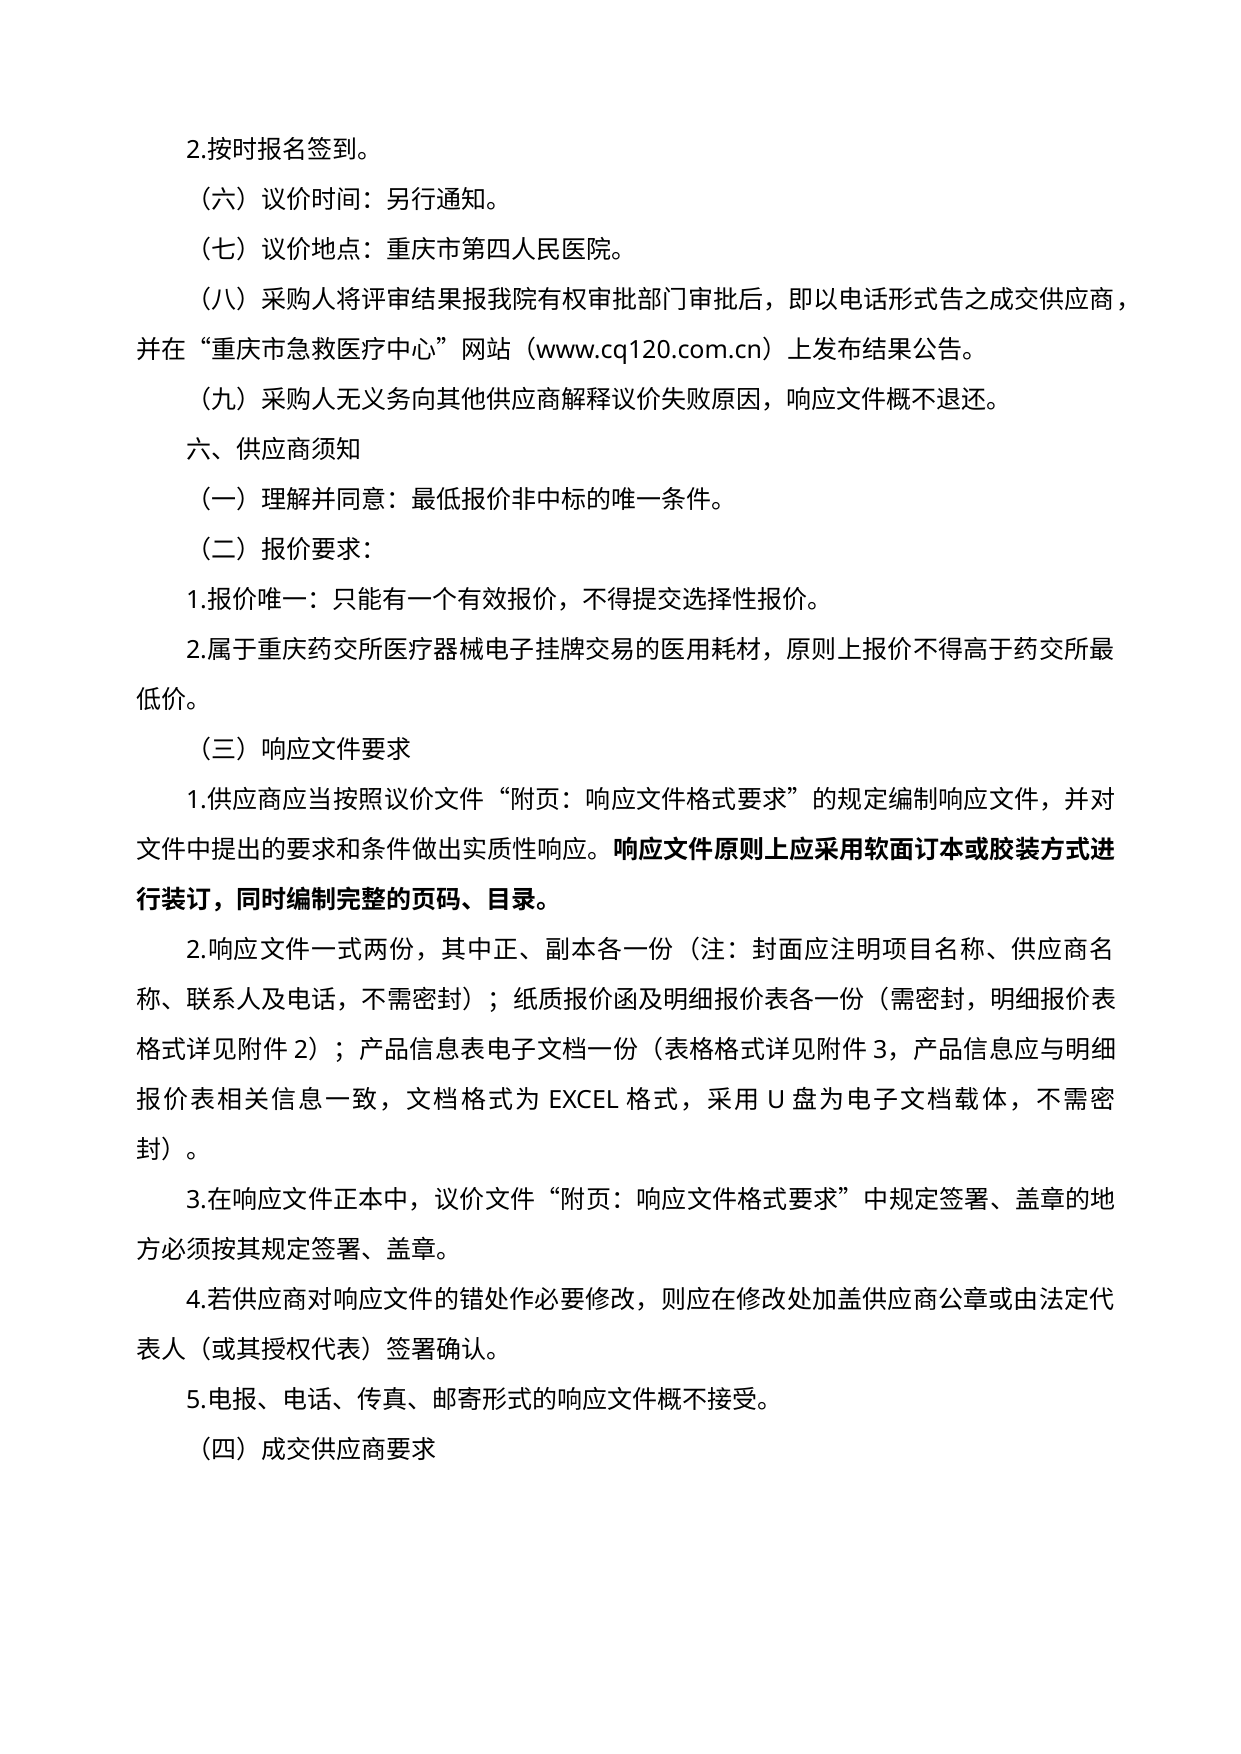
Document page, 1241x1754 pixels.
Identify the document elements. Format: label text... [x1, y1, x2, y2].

list 1.报价唯一：只能有一个有效报价，不得提交选择性报价。 [136, 568, 1116, 618]
text 5.电报、电话、传真、邮寄形式的响应文件概不接受。 [136, 1368, 1116, 1418]
list 1.供应商应当按照议价文件“附页：响应文件格式要求”的规定编制响应文件，并对文件中提出的要求和条件做出实质性响应。响应文件原则上应采用软面订本或胶装方式进行装订，同时编制完整的页码、目录。 [136, 768, 1116, 918]
list （一）理解并同意：最低报价非中标的唯一条件。 [136, 468, 1116, 518]
text （四）成交供应商要求 [136, 1418, 1116, 1468]
text （九）采购人无义务向其他供应商解释议价失败原因，响应文件概不退还。 [136, 368, 1116, 418]
text 4.若供应商对响应文件的错处作必要修改，则应在修改处加盖供应商公章或由法定代表人（或其授权代表）签署确认。 [136, 1268, 1116, 1368]
text （六）议价时间：另行通知。 [136, 168, 1116, 218]
list （三）响应文件要求 [136, 718, 1116, 768]
text 六、供应商须知 [136, 418, 1116, 468]
list 2.属于重庆药交所医疗器械电子挂牌交易的医用耗材，原则上报价不得高于药交所最低价。 [136, 618, 1116, 718]
text 2.按时报名签到。 [136, 118, 1116, 168]
text （八）采购人将评审结果报我院有权审批部门审批后，即以电话形式告之成交供应商，并在“重庆市急救医疗中心”网站（www.cq120.com.cn）上发布结果公告。 [136, 268, 1116, 368]
text 2.响应文件一式两份，其中正、副本各一份（注：封面应注明项目名称、供应商名称、联系人及电话，不需密封）；纸质报价函及明细报价表各一份（需密封，明细报价表格式详见附件2）；产品信息表电子文档一份（表格格式详见附件3，产品信息应与明细报价表相关信息一致，文档格式为EXCEL格式，采用U盘为电子文档载体，不需密封）。 [136, 918, 1116, 1168]
text （七）议价地点：重庆市第四人民医院。 [136, 218, 1116, 268]
list （二）报价要求： [136, 518, 1116, 568]
text 3.在响应文件正本中，议价文件“附页：响应文件格式要求”中规定签署、盖章的地方必须按其规定签署、盖章。 [136, 1168, 1116, 1268]
